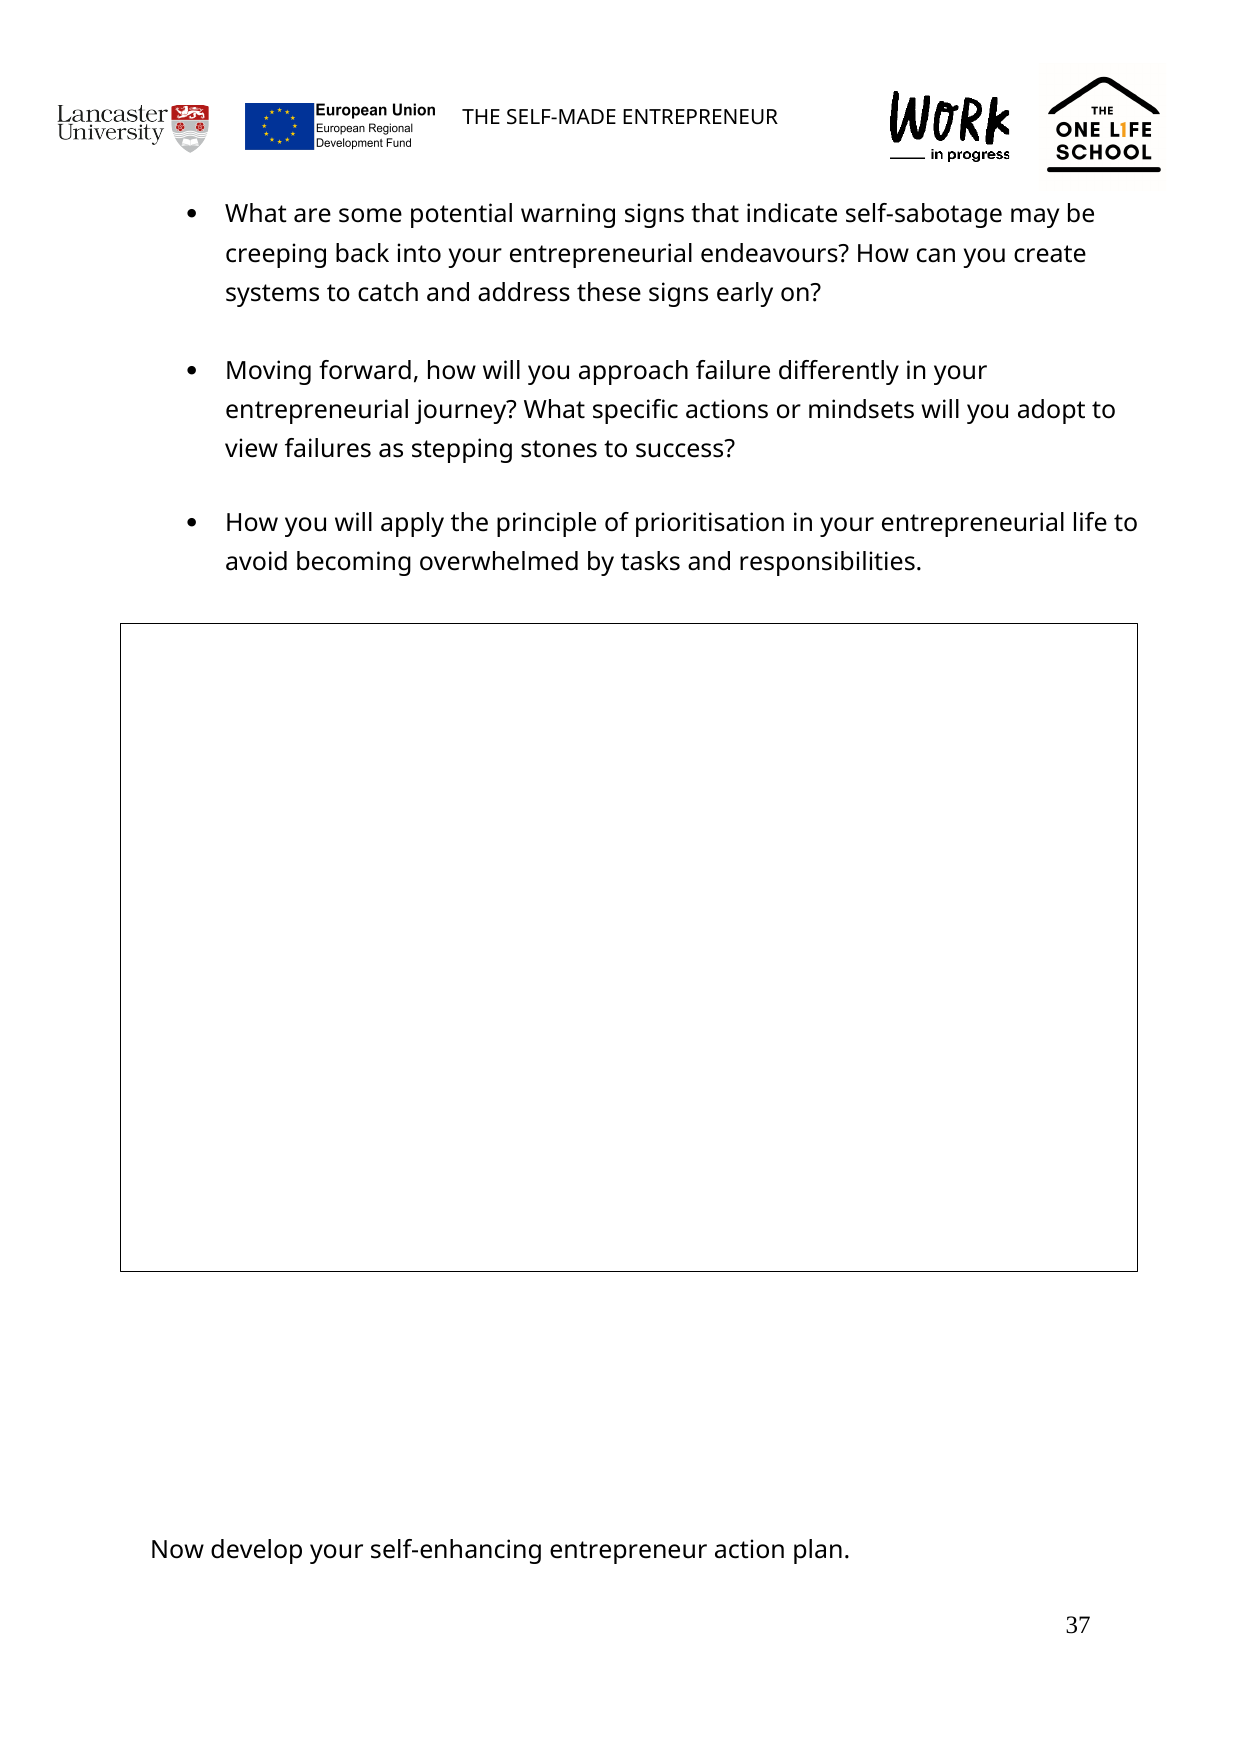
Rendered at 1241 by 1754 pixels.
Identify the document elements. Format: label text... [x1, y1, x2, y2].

text Now develop your self-enhancing entrepreneur action plan. [150, 1532, 1139, 1566]
picture [57, 105, 209, 153]
list Moving forward, how will you approach failure differently in your entrepreneurial journey? What specific actions or mindsets will you adopt to view failures as stepping stones to success? [187, 353, 1139, 465]
list How you will apply the principle of prioritisation in your entrepreneurial life to avoid becoming overwhelmed by tasks and responsibilities. [187, 504, 1139, 577]
picture [890, 91, 1010, 162]
picture [1038, 63, 1167, 191]
list What are some potential warning signs that indicate self-sabotage may be creeping back into your entrepreneurial endeavours? How can you create systems to catch and address these signs early on? [187, 196, 1139, 308]
